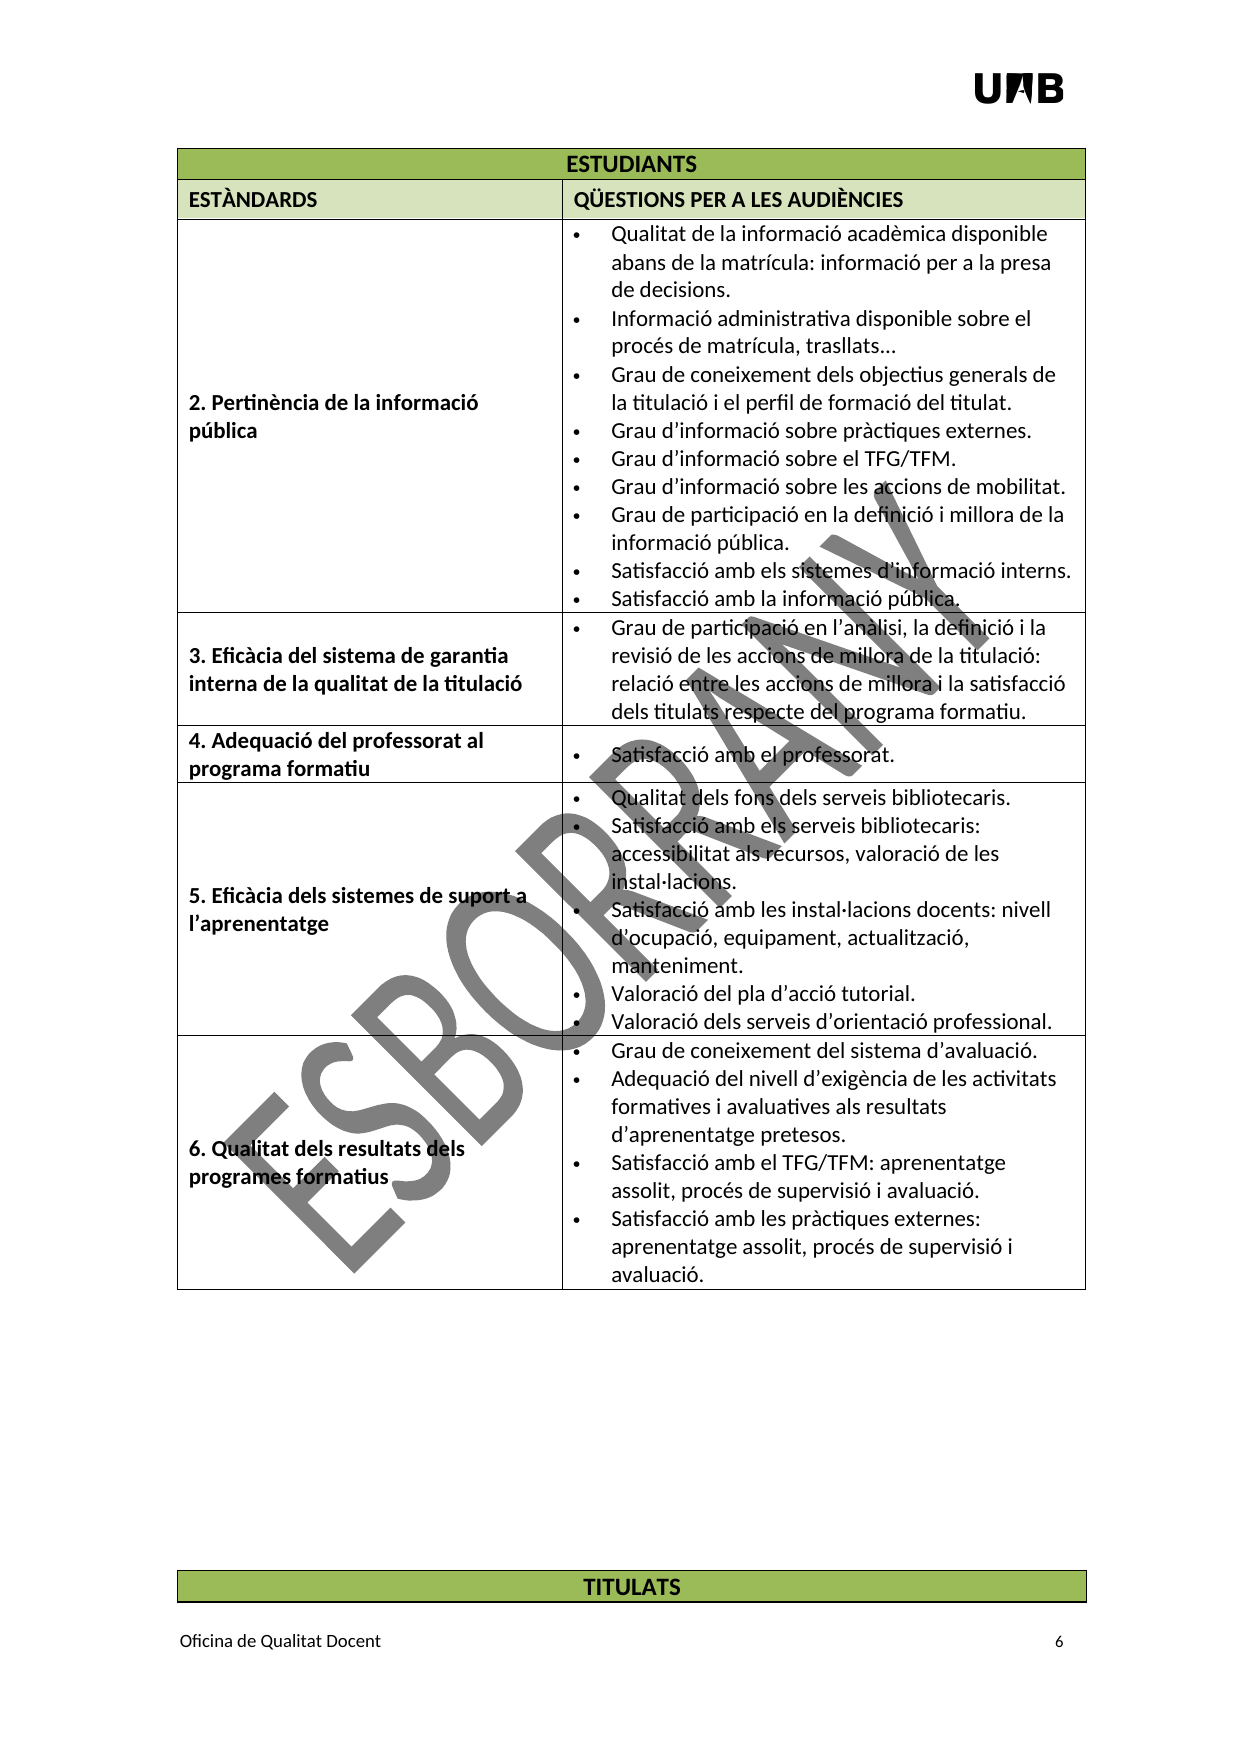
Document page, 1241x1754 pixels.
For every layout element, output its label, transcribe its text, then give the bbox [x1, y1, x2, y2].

table_cell QÜESTIONS PER A LES AUDIÈNCIES [563, 180, 1085, 218]
table_cell Grau de participació en l’anàlisi, la definició i la revisió de les accions de millora de la titulació: relació entre les accions de millora i la satisfacció dels titulats respecte del programa formatiu. [563, 613, 1085, 725]
table_cell 3. Eficàcia del sistema de garantia interna de la qualitat de la titulació [178, 613, 562, 725]
table_cell 4. Adequació del professorat al programa formatiu [178, 726, 562, 782]
picture [975, 73, 1064, 104]
table_header ESTUDIANTS [178, 149, 1085, 179]
table_cell 5. Eficàcia dels sistemes de suport a l’aprenentatge [178, 783, 562, 1035]
table_cell Grau de coneixement del sistema d’avaluació. Adequació del nivell d’exigència de les activitats formatives i avaluatives als resultats d’aprenentatge pretesos. Satisfacció amb el TFG/TFM: aprenentatge assolit, procés de supervisió i avaluació. Satisfacció amb les pràctiques externes: aprenentatge assolit, procés de supervisió i avaluació. [563, 1036, 1085, 1288]
table_cell Qualitat de la informació acadèmica disponible abans de la matrícula: informació per a la presa de decisions. Informació administrativa disponible sobre el procés de matrícula, trasllats... Grau de coneixement dels objectius generals de la titulació i el perfil de formació del titulat. Grau d’informació sobre pràctiques externes. Grau d’informació sobre el TFG/TFM. Grau d’informació sobre les accions de mobilitat. Grau de participació en la definició i millora de la informació pública. Satisfacció amb els sistemes d’informació interns. Satisfacció amb la informació pública. [563, 220, 1085, 612]
table_header TITULATS [178, 1571, 1086, 1601]
table_cell 6. Qualitat dels resultats dels programes formatius [178, 1036, 562, 1288]
table_cell Satisfacció amb el professorat. [563, 726, 1085, 782]
table_cell ESTÀNDARDS [178, 180, 562, 218]
table_cell 2. Pertinència de la informació pública [178, 220, 562, 612]
table_cell Qualitat dels fons dels serveis bibliotecaris. Satisfacció amb els serveis bibliotecaris: accessibilitat als recursos, valoració de les instal·lacions. Satisfacció amb les instal·lacions docents: nivell d’ocupació, equipament, actualització, manteniment. Valoració del pla d’acció tutorial. Valoració dels serveis d’orientació professional. [563, 783, 1085, 1035]
